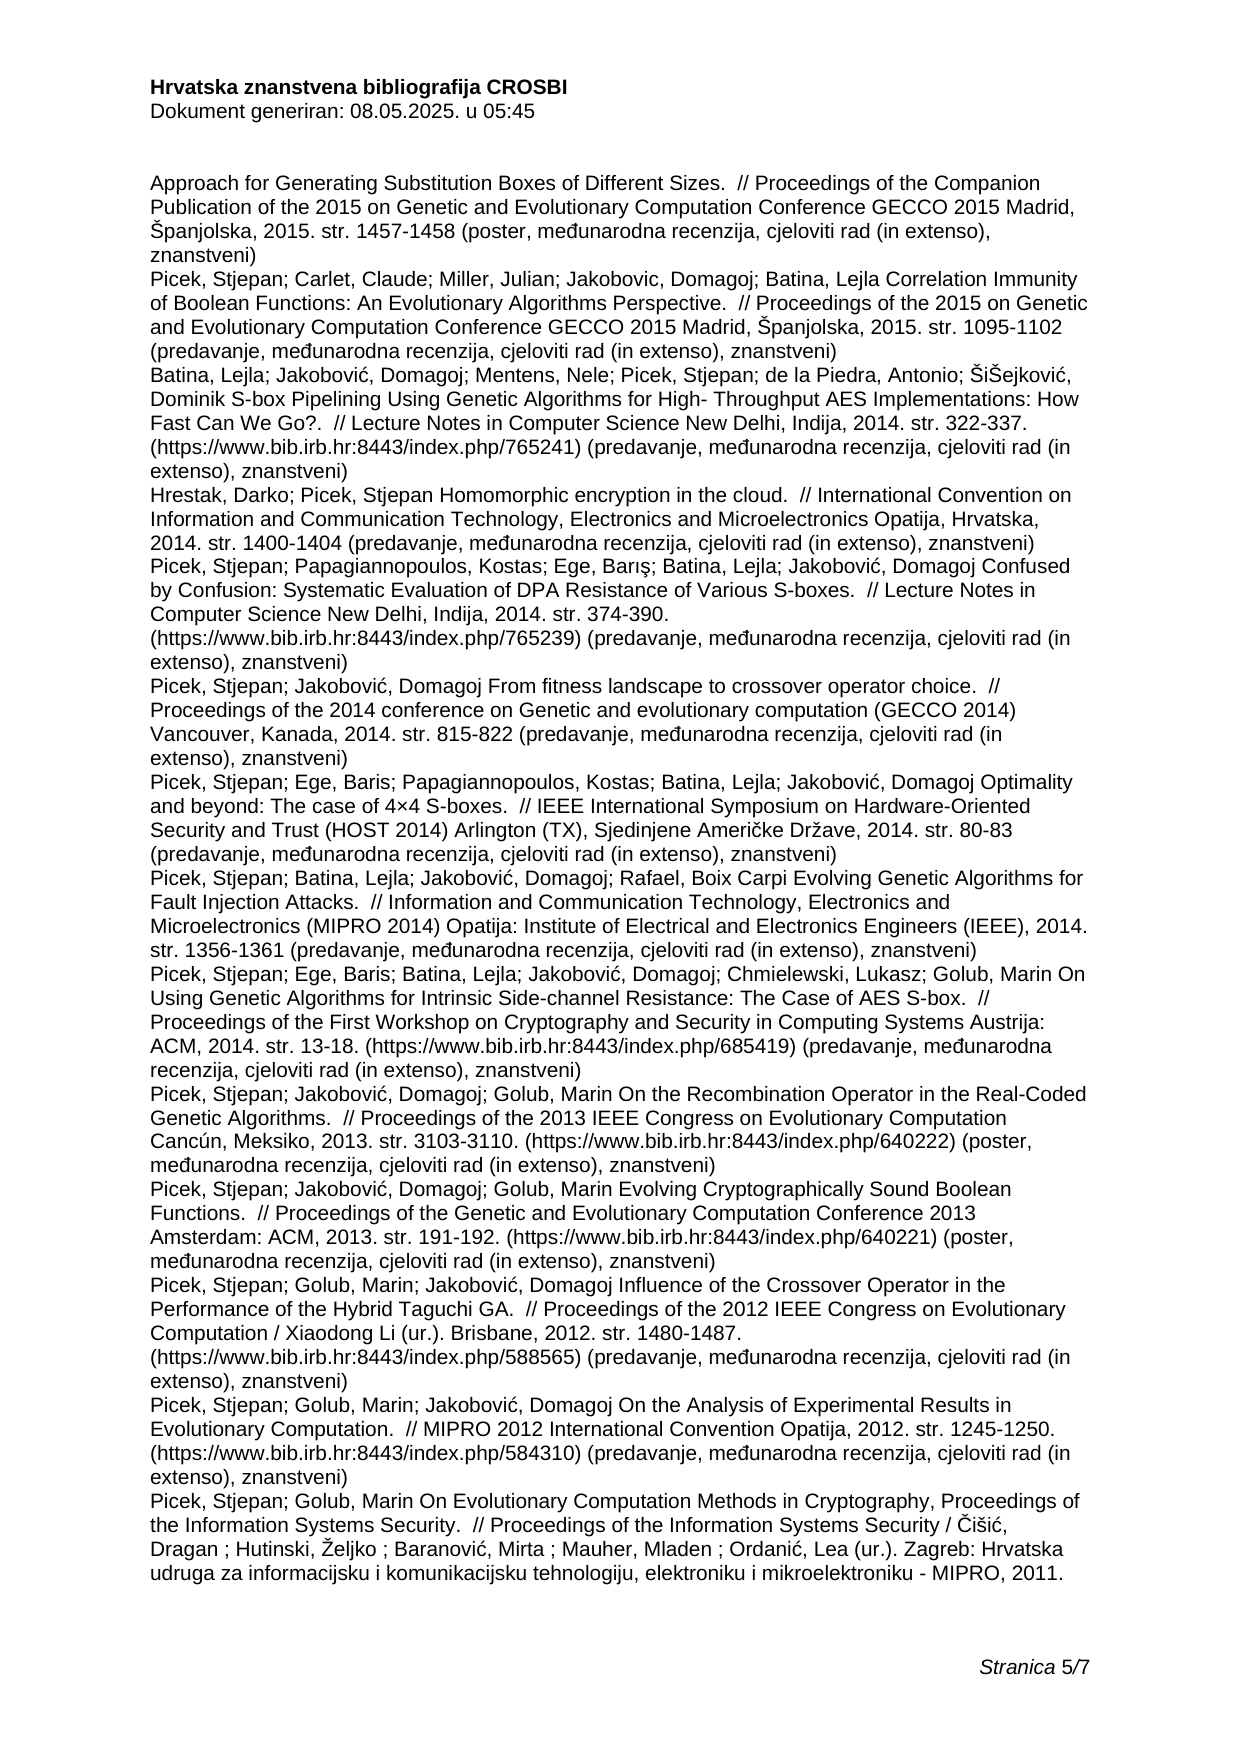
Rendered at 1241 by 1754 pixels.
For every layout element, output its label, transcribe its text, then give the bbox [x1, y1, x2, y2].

text Picek, Stjepan; Carlet, Claude; Miller, Julian; Jakobovic, Domagoj; Batina, Lejla [150, 267, 1090, 363]
text Picek, Stjepan; Jakobović, Domagoj; Golub, Marin [150, 1177, 1090, 1273]
text Batina, Lejla; Jakobović, Domagoj; Mentens, Nele; Picek, Stjepan; de la Piedra, Antonio; ŠiŠejković, Dominik [150, 363, 1090, 482]
text Picek, Stjepan; Jakobović, Domagoj; Golub, Marin [150, 1081, 1090, 1177]
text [150, 1489, 1090, 1584]
text Picek, Stjepan; Ege, Baris; Papagiannopoulos, Kostas; Batina, Lejla; Jakobović, Domagoj [150, 770, 1090, 866]
text Picek, Stjepan; Golub, Marin; Jakobović, Domagoj [150, 1273, 1090, 1393]
text Picek, Stjepan; Ege, Baris; Batina, Lejla; Jakobović, Domagoj; Chmielewski, Lukasz; Golub, Marin [150, 962, 1090, 1081]
text Picek, Stjepan; Jakobović, Domagoj [150, 674, 1090, 770]
text Picek, Stjepan; Golub, Marin; Jakobović, Domagoj [150, 1393, 1090, 1489]
text Picek, Stjepan; Batina, Lejla; Jakobović, Domagoj; Rafael, Boix Carpi [150, 866, 1090, 962]
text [150, 171, 1090, 267]
text Picek, Stjepan; Papagiannopoulos, Kostas; Ege, Barış; Batina, Lejla; Jakobović, Domagoj [150, 554, 1090, 674]
text Hrestak, Darko; Picek, Stjepan [150, 482, 1090, 554]
